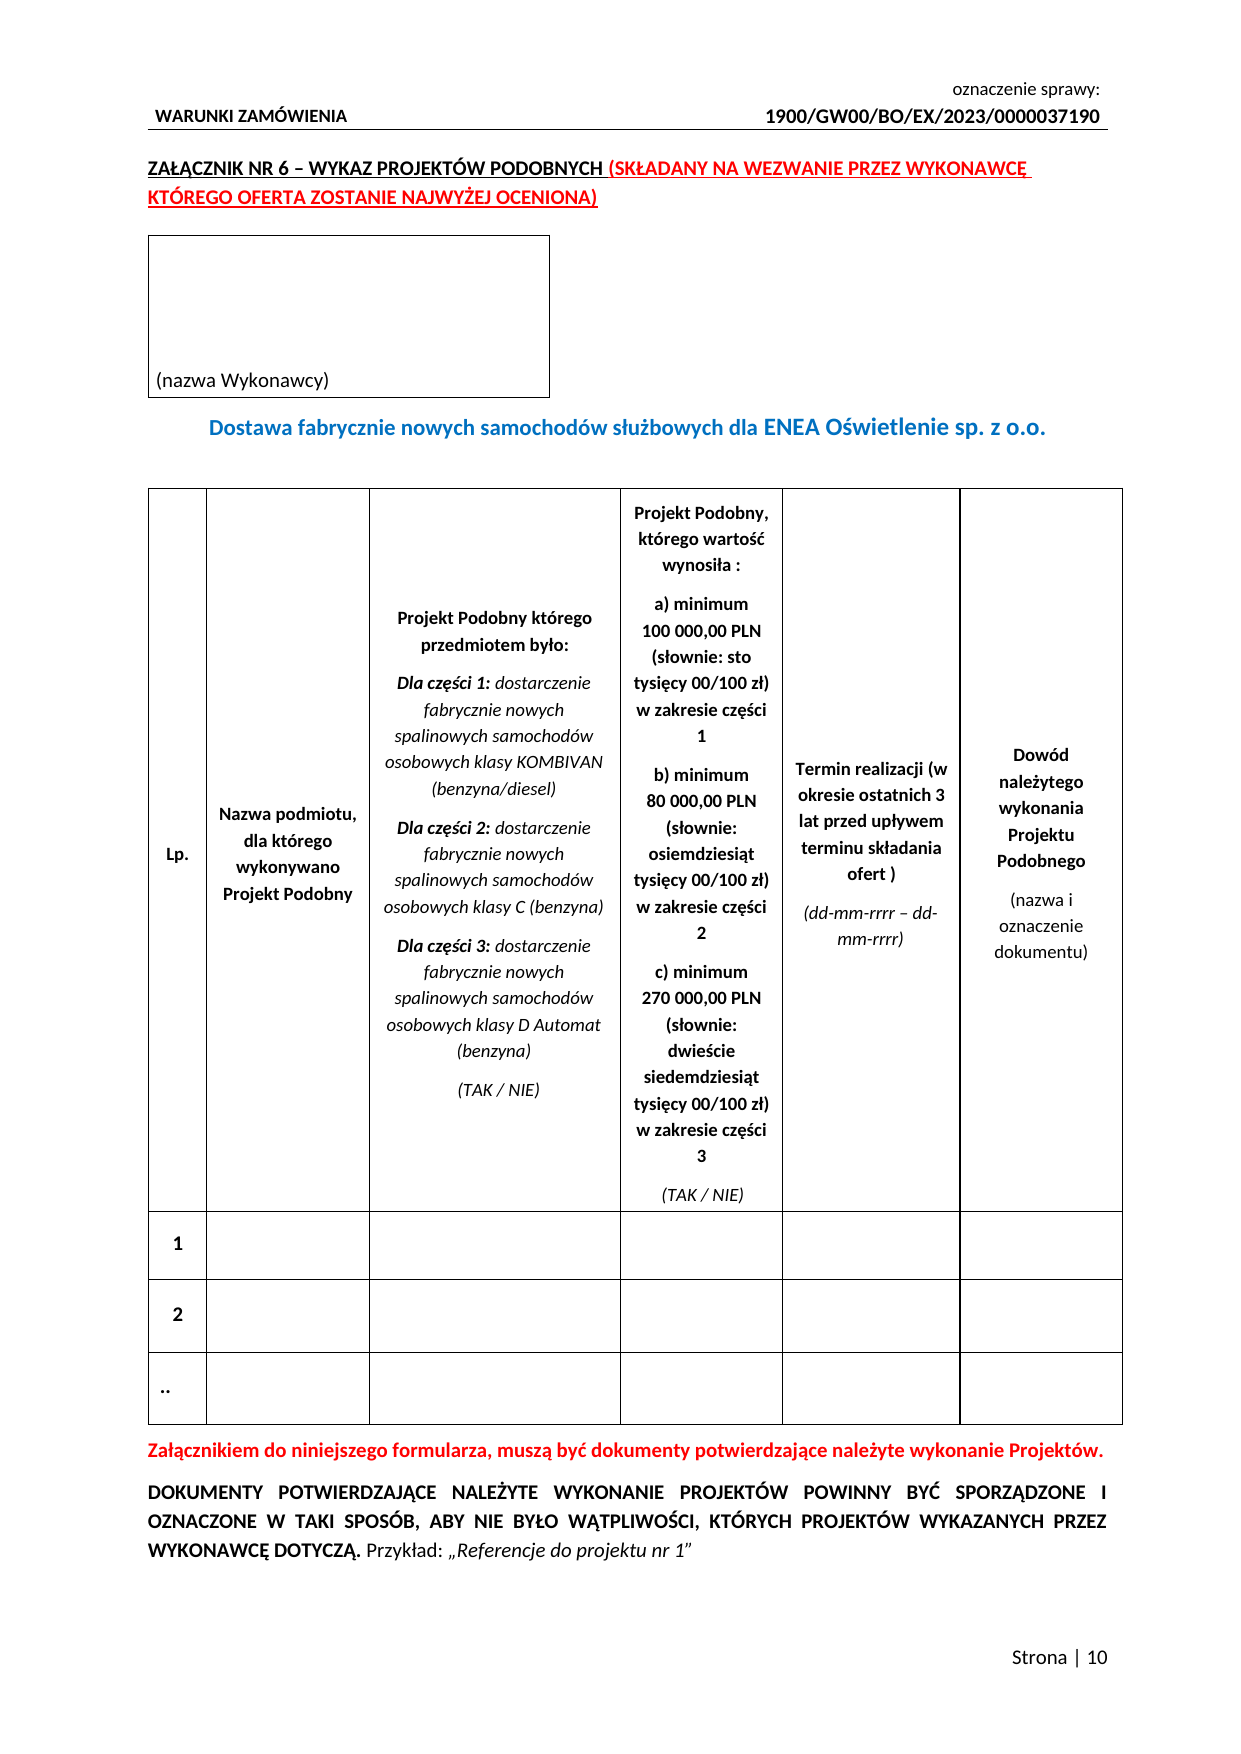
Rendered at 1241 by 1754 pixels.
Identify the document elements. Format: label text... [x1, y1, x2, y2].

table_cell [621, 1353, 782, 1424]
table_cell .. [149, 1353, 206, 1424]
table_header (nazwa Wykonawcy) [149, 236, 549, 397]
table_cell [783, 1212, 959, 1279]
text Załącznikiem do niniejszego formularza, muszą być dokumenty potwierdzające należyte wykonanie Projektów. [148, 1438, 1107, 1463]
text ZAŁĄCZNIK NR 6 – WYKAZ PROJEKTÓW PODOBNYCH (SKŁADANY NA WEZWANIE PRZEZ WYKONAWCĘ KTÓREGO OFERTA ZOSTANIE NAJWYŻEJ OCENIONA) [148, 155, 1107, 210]
table_header Dowód należytego wykonania Projektu Podobnego (nazwa i oznaczenie dokumentu) [961, 489, 1122, 1211]
table_cell [370, 1353, 620, 1424]
table_cell [961, 1212, 1122, 1279]
table_cell [207, 1280, 369, 1352]
table_cell 2 [149, 1280, 206, 1352]
table_header Lp. [149, 489, 206, 1211]
table_cell [961, 1353, 1122, 1424]
table_cell [783, 1353, 959, 1424]
table_cell [621, 1212, 782, 1279]
table_header Projekt Podobny, którego wartość wynosiła : a) minimum 100 000,00 PLN (słownie: sto tysięcy 00/100 zł) w zakresie części 1 b) minimum 80 000,00 PLN (słownie: osiemdziesiąt tysięcy 00/100 zł) w zakresie części 2 c) minimum 270 000,00 PLN (słownie: dwieście siedemdziesiąt tysięcy 00/100 zł) w zakresie części 3 (TAK / NIE) [621, 489, 782, 1211]
table_cell [783, 1280, 959, 1352]
text Dostawa fabrycznie nowych samochodów służbowych dla ENEA Oświetlenie sp. z o.o. [148, 411, 1107, 441]
table_cell [621, 1280, 782, 1352]
table_cell [207, 1212, 369, 1279]
text DOKUMENTY POTWIERDZAJĄCE NALEŻYTE WYKONANIE PROJEKTÓW POWINNY BYĆ SPORZĄDZONE I OZNACZONE W TAKI SPOSÓB, ABY NIE BYŁO WĄTPLIWOŚCI, KTÓRYCH PROJEKTÓW WYKAZANYCH PRZEZ WYKONAWCĘ DOTYCZĄ. Przykład: „Referencje do projektu nr 1” [148, 1479, 1107, 1563]
table_cell 1 [149, 1212, 206, 1279]
table_header Projekt Podobny którego przedmiotem było: Dla części 1: dostarczenie fabrycznie nowych spalinowych samochodów osobowych klasy KOMBIVAN (benzyna/diesel) Dla części 2: dostarczenie fabrycznie nowych spalinowych samochodów osobowych klasy C (benzyna) Dla części 3: dostarczenie fabrycznie nowych spalinowych samochodów osobowych klasy D Automat (benzyna) (TAK / NIE) [370, 489, 620, 1211]
table_cell [207, 1353, 369, 1424]
table_cell [370, 1212, 620, 1279]
table_header Termin realizacji (w okresie ostatnich 3 lat przed upływem terminu składania ofert ) (dd-mm-rrrr – dd-mm-rrrr) [783, 489, 959, 1211]
table_cell [370, 1280, 620, 1352]
table_cell [961, 1280, 1122, 1352]
table_header Nazwa podmiotu, dla którego wykonywano Projekt Podobny [207, 489, 369, 1211]
